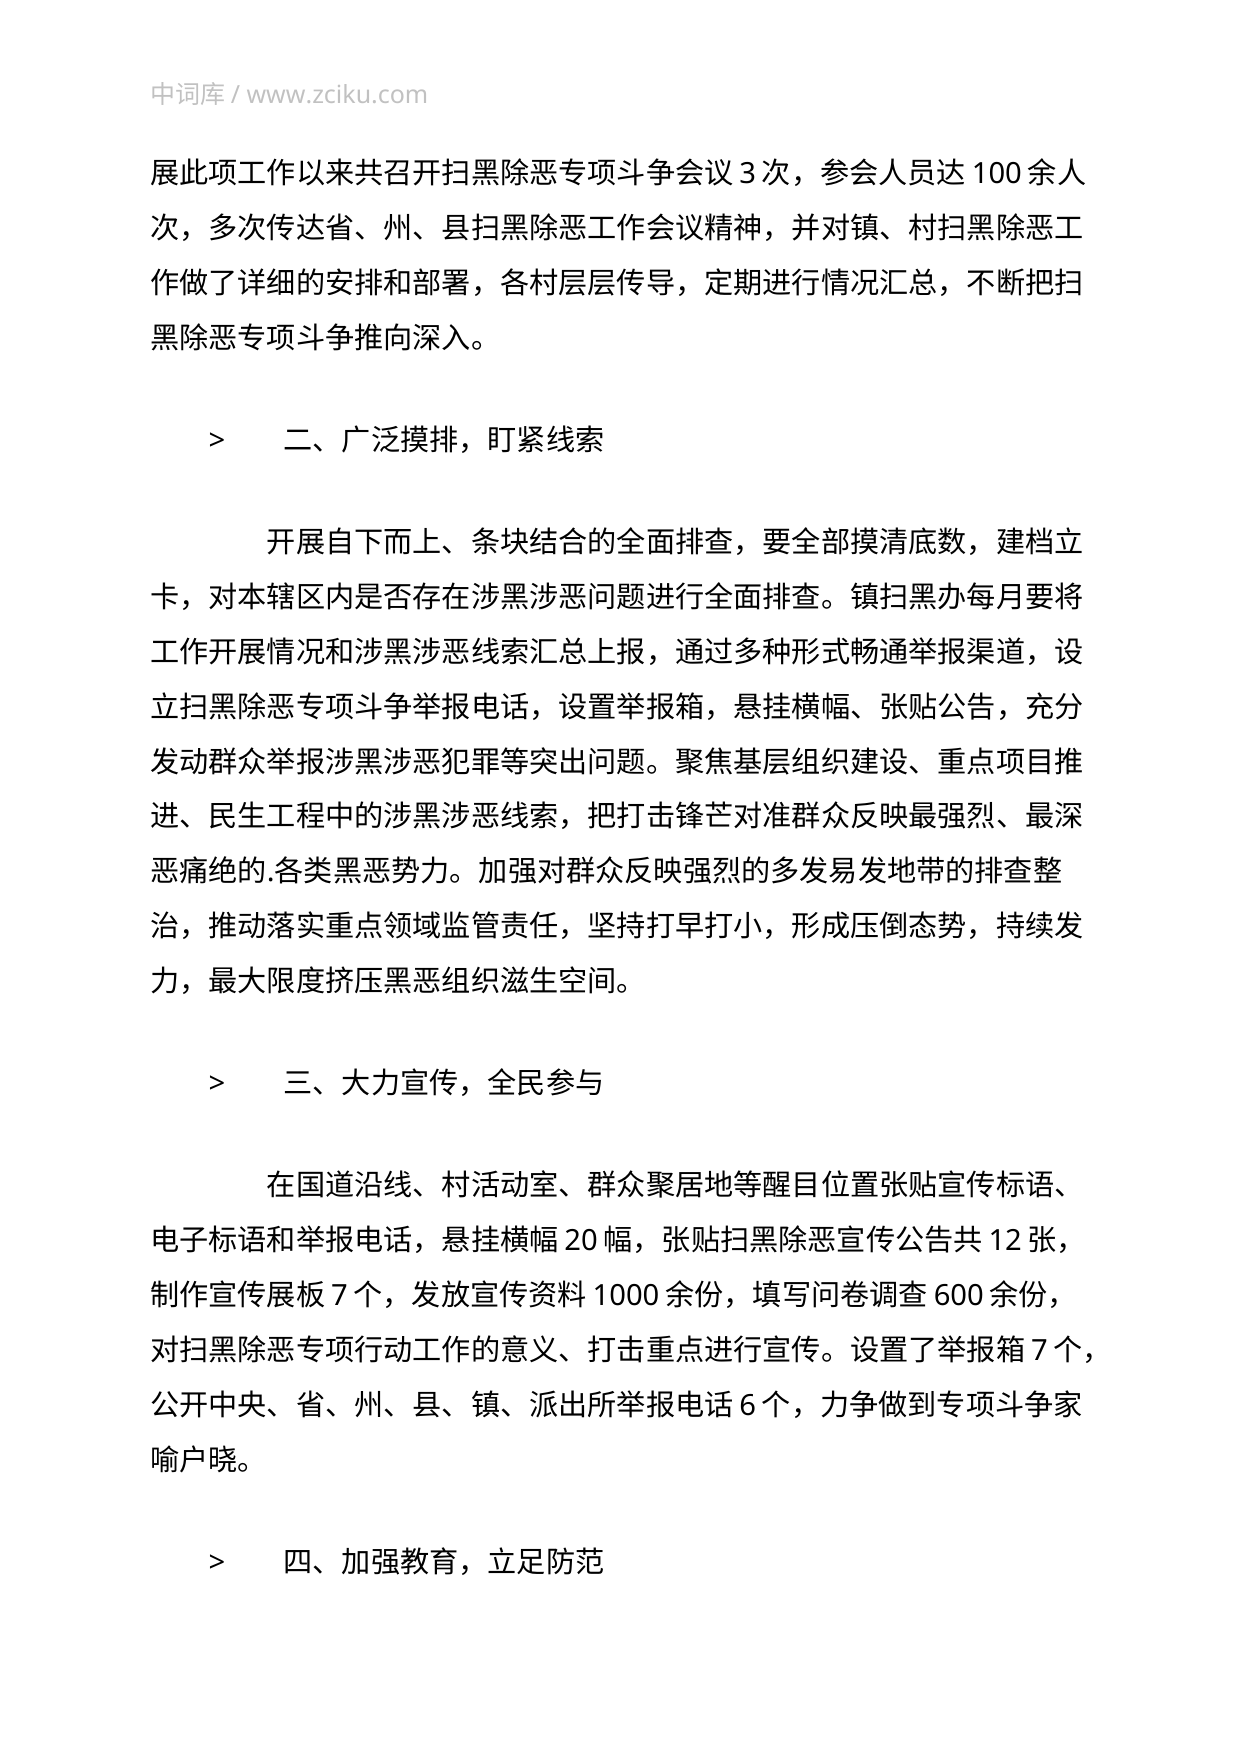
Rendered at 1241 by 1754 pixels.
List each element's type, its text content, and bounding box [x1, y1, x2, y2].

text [150, 150, 1090, 357]
text 在国道沿线、村活动室、群众聚居地等醒目位置张贴宣传标语、电子标语和举报电话，悬挂横幅20幅，张贴扫黑除恶宣传公告共12张，制作宣传展板7个，发放宣传资料1000余份，填写问卷调查600余份，对扫黑除恶专项行动工作的意义、打击重点进行宣传。设置了举报箱7个，公开中央、省、州、县、镇、派出所举报电话6个，力争做到专项斗争家喻户晓。 [150, 1162, 1090, 1479]
text > 二、广泛摸排，盯紧线索 [150, 417, 1090, 459]
text > 四、加强教育，立足防范 [150, 1538, 1090, 1581]
text > 三、大力宣传，全民参与 [150, 1059, 1090, 1102]
text 开展自下而上、条块结合的全面排查，要全部摸清底数，建档立卡，对本辖区内是否存在涉黑涉恶问题进行全面排查。镇扫黑办每月要将工作开展情况和涉黑涉恶线索汇总上报，通过多种形式畅通举报渠道，设立扫黑除恶专项斗争举报电话，设置举报箱，悬挂横幅、张贴公告，充分发动群众举报涉黑涉恶犯罪等突出问题。聚焦基层组织建设、重点项目推进、民生工程中的涉黑涉恶线索，把打击锋芒对准群众反映最强烈、最深恶痛绝的.各类黑恶势力。加强对群众反映强烈的多发易发地带的排查整治，推动落实重点领域监管责任，坚持打早打小，形成压倒态势，持续发力，最大限度挤压黑恶组织滋生空间。 [150, 518, 1090, 1000]
